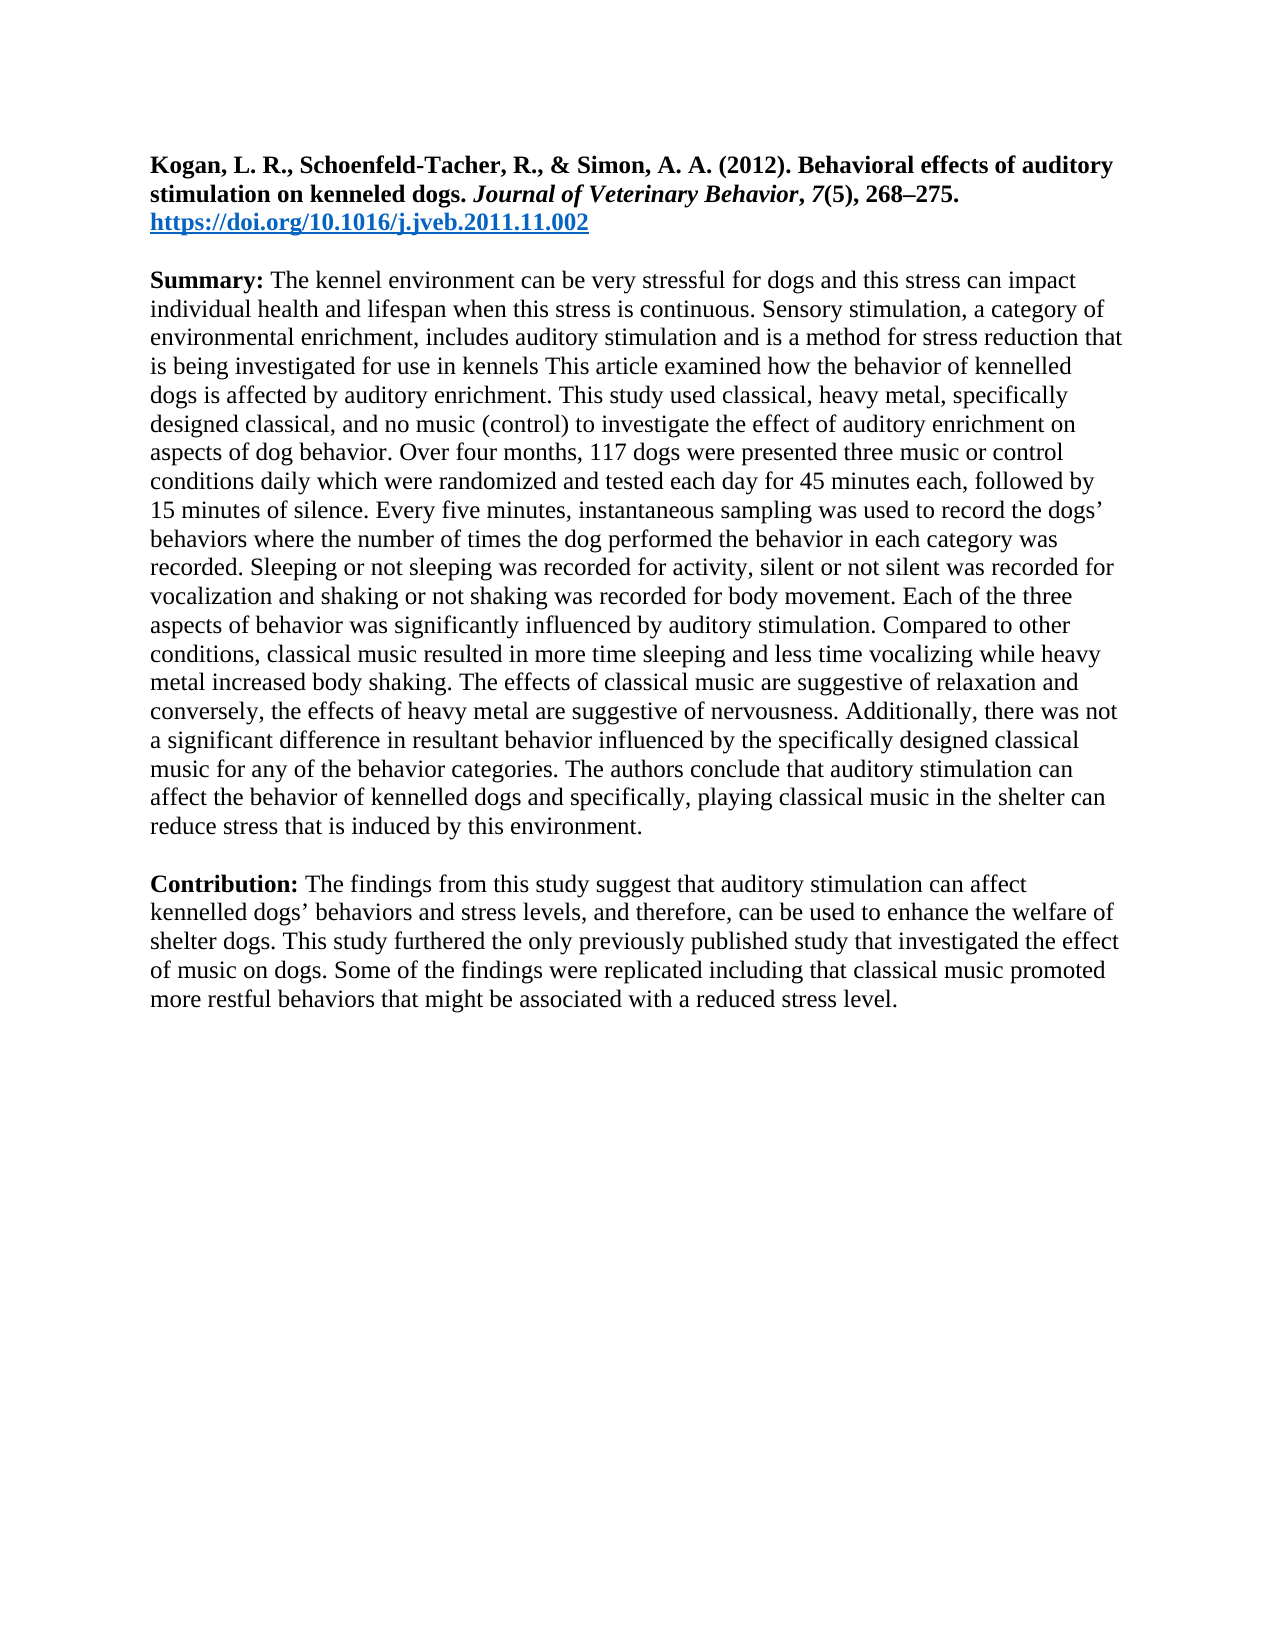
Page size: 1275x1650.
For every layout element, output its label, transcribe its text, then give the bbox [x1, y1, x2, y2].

text Contribution: The findings from this study suggest that auditory stimulation can affect kennelled dogs’ behaviors and stress levels, and therefore, can be used to enhance the welfare of shelter dogs. This study furthered the only previously published study that investigated the effect of music on dogs. Some of the findings were replicated including that classical music promoted more restful behaviors that might be associated with a reduced stress level. [150, 869, 1125, 1012]
text Kogan, L. R., Schoenfeld-Tacher, R., & Simon, A. A. (2012). Behavioral effects of auditory stimulation on kenneled dogs. Journal of Veterinary Behavior, 7(5), 268–275. https://doi.org/10.1016/j.jveb.2011.11.002 [150, 150, 1125, 236]
text Summary: The kennel environment can be very stressful for dogs and this stress can impact individual health and lifespan when this stress is continuous. Sensory stimulation, a category of environmental enrichment, includes auditory stimulation and is a method for stress reduction that is being investigated for use in kennels This article examined how the behavior of kennelled dogs is affected by auditory enrichment. This study used classical, heavy metal, specifically designed classical, and no music (control) to investigate the effect of auditory enrichment on aspects of dog behavior. Over four months, 117 dogs were presented three music or control conditions daily which were randomized and tested each day for 45 minutes each, followed by 15 minutes of silence. Every five minutes, instantaneous sampling was used to record the dogs’ behaviors where the number of times the dog performed the behavior in each category was recorded. Sleeping or not sleeping was recorded for activity, silent or not silent was recorded for vocalization and shaking or not shaking was recorded for body movement. Each of the three aspects of behavior was significantly influenced by auditory stimulation. Compared to other conditions, classical music resulted in more time sleeping and less time vocalizing while heavy metal increased body shaking. The effects of classical music are suggestive of relaxation and conversely, the effects of heavy metal are suggestive of nervousness. Additionally, there was not a significant difference in resultant behavior influenced by the specifically designed classical music for any of the behavior categories. The authors conclude that auditory stimulation can affect the behavior of kennelled dogs and specifically, playing classical music in the shelter can reduce stress that is induced by this environment. [150, 265, 1125, 840]
